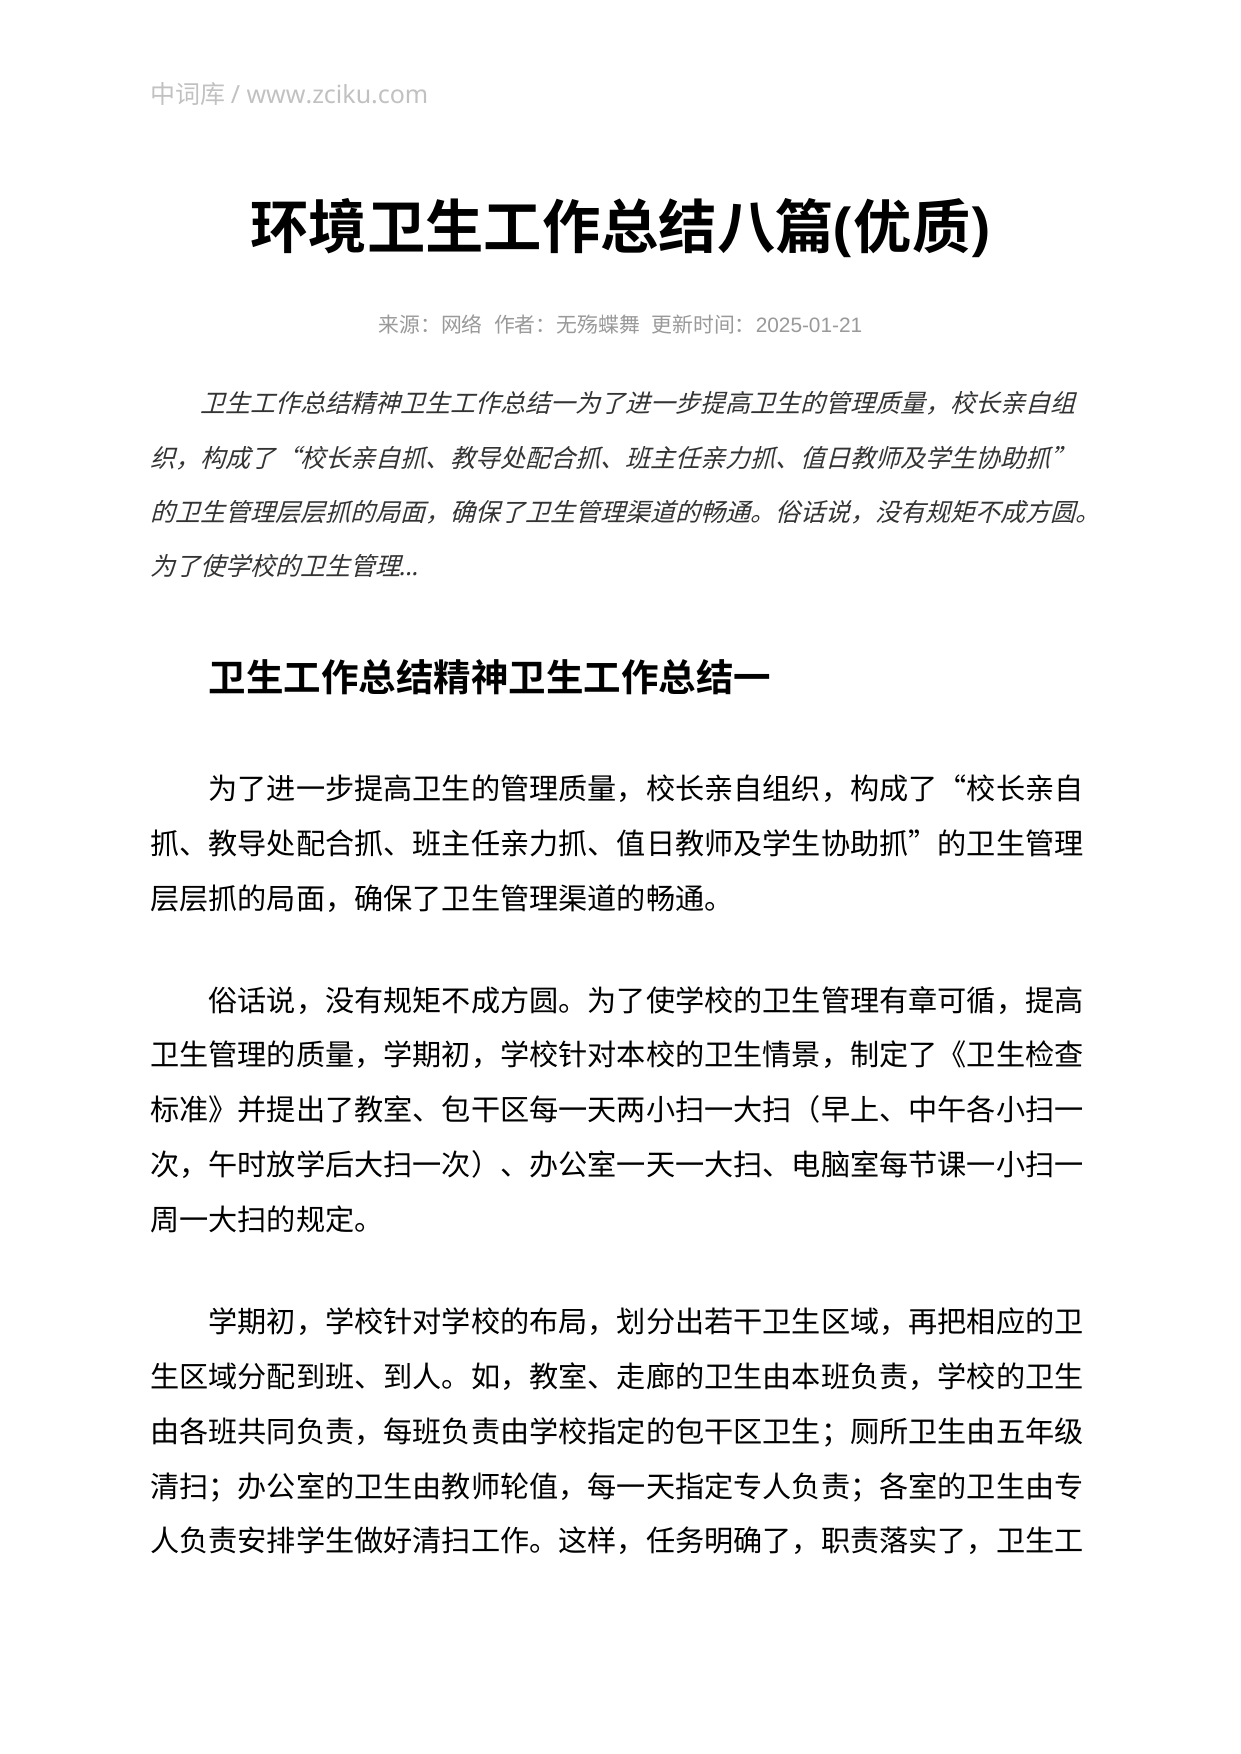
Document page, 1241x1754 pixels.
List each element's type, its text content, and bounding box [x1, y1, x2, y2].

text 卫生工作总结精神卫生工作总结一为了进一步提高卫生的管理质量，校长亲自组织，构成了“校长亲自抓、教导处配合抓、班主任亲力抓、值日教师及学生协助抓”的卫生管理层层抓的局面，确保了卫生管理渠道的畅通。俗话说，没有规矩不成方圆。为了使学校的卫生管理... [150, 384, 1090, 583]
text 俗话说，没有规矩不成方圆。为了使学校的卫生管理有章可循，提高卫生管理的质量，学期初，学校针对本校的卫生情景，制定了《卫生检查标准》并提出了教室、包干区每一天两小扫一大扫（早上、中午各小扫一次，午时放学后大扫一次）、办公室一天一大扫、电脑室每节课一小扫一周一大扫的规定。 [150, 977, 1090, 1239]
subtitle 环境卫生工作总结八篇(优质) [150, 181, 1090, 266]
text 为了进一步提高卫生的管理质量，校长亲自组织，构成了“校长亲自抓、教导处配合抓、班主任亲力抓、值日教师及学生协助抓”的卫生管理层层抓的局面，确保了卫生管理渠道的畅通。 [150, 766, 1090, 918]
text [150, 1298, 1090, 1560]
text 卫生工作总结精神卫生工作总结一 [150, 648, 1090, 702]
text 来源：网络 作者：无殇蝶舞 更新时间：2025-01-21 [150, 313, 1090, 337]
